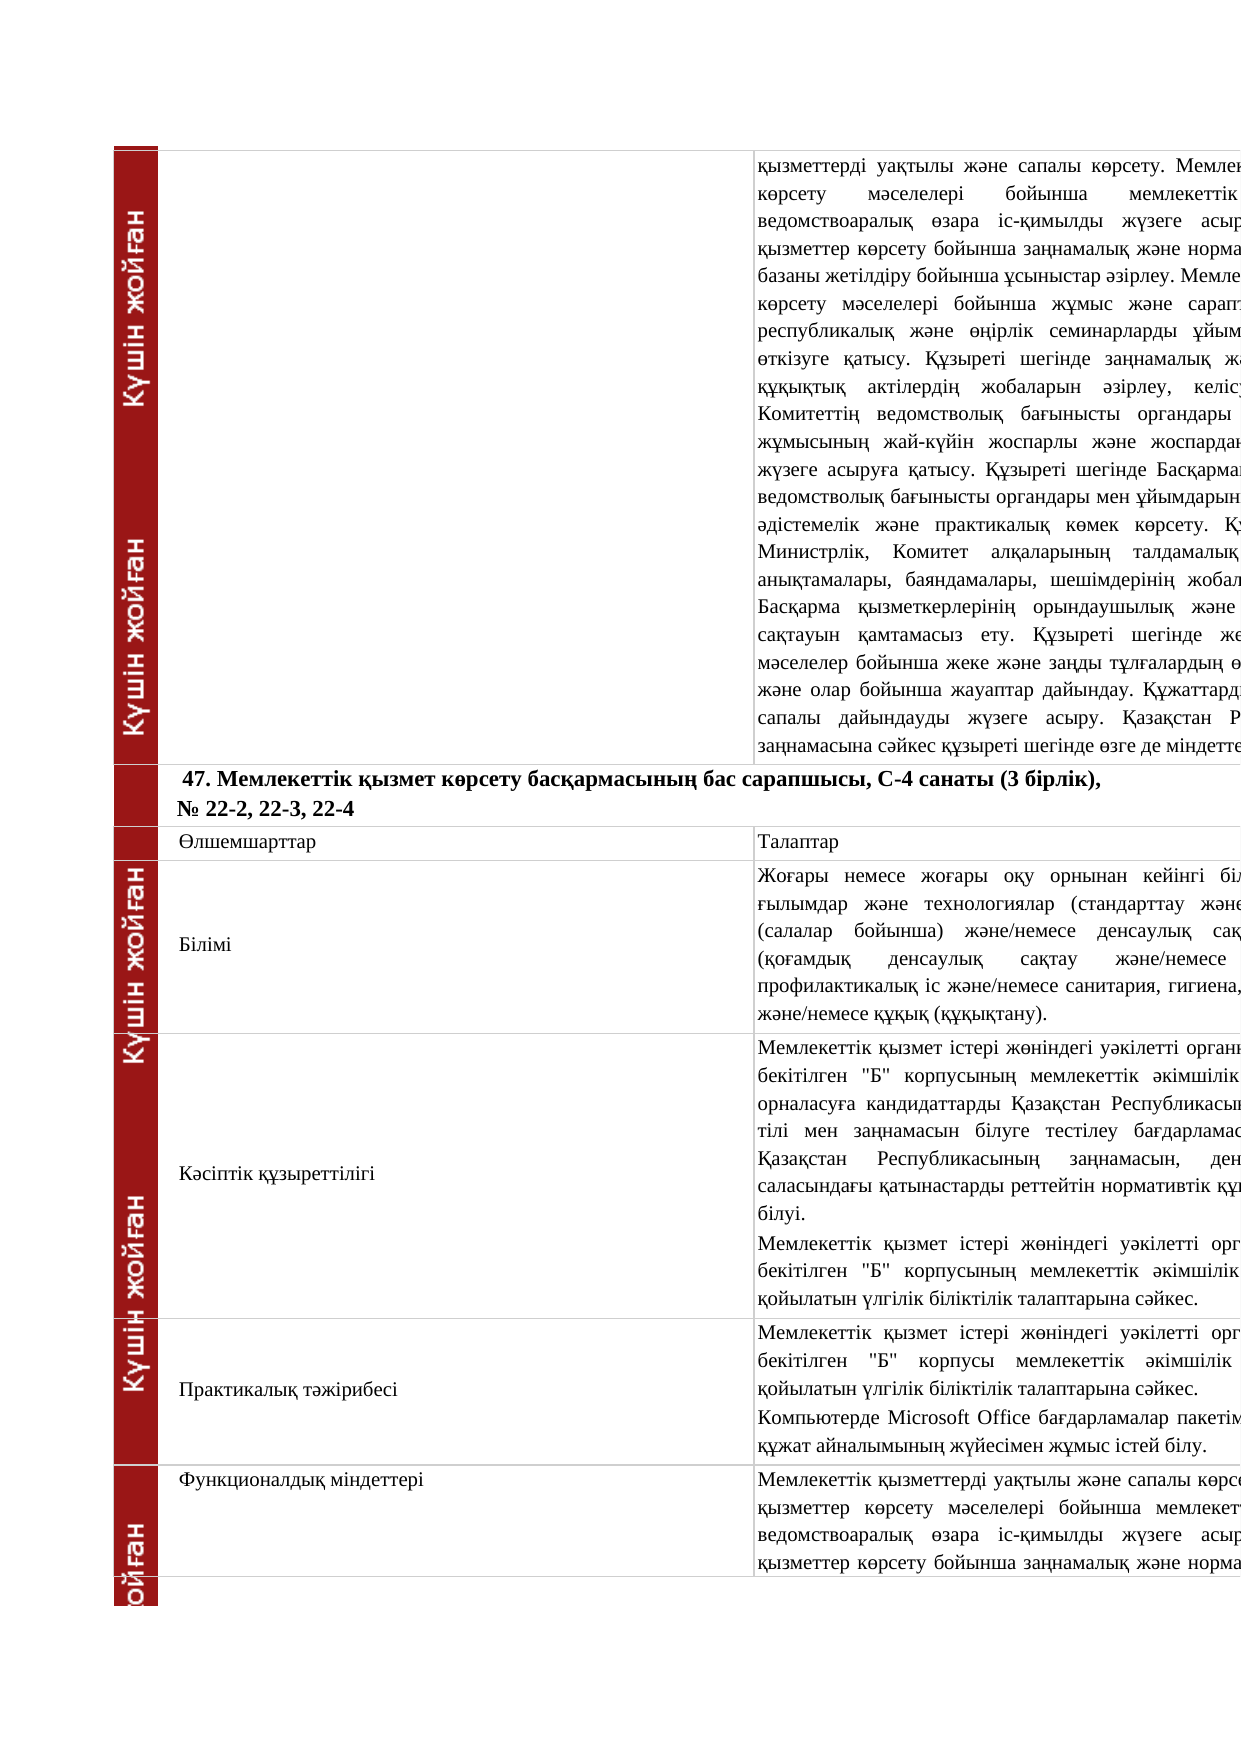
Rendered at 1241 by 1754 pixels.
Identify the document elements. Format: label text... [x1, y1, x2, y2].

table_cell Практикалық тәжірибесі [114, 1319, 753, 1464]
table_header Талаптар [755, 827, 1240, 860]
picture [114, 146, 158, 150]
table_cell Мемлекеттік қызмет істері жөніндегі уәкілетті органның актісімен бекітілген "Б" корпусы мемлекеттік әкімшілік лауазымдарына қойылатын үлгілік біліктілік талаптарына сәйкес. Компьютерде Microsoft Office бағдарламалар пакетімен, электрондық құжат айналымының жүйесімен жұмыс істей білу. [755, 1319, 1240, 1464]
table_cell Жоғары немесе жоғары оқу орнынан кейінгі білім: техникалық ғылымдар және технологиялар (стандарттау және сертификаттау (салалар бойынша) және/немесе денсаулық сақтау (медицина) (қоғамдық денсаулық сақтау және/немесе медициналық-профилактикалық іс және/немесе санитария, гигиена, эпидемиология) және/немесе құқық (құқықтану). [755, 861, 1240, 1032]
text 47. Мемлекеттік қызмет көрсету басқармасының бас сарапшысы, C-4 санаты (3 бірлік), № 22-2, 22-3, 22-4 [112, 765, 1128, 822]
picture [114, 1577, 158, 1606]
table_cell Мемлекеттік қызмет істері жөніндегі уәкілетті органның бұйрығымен бекітілген "Б" корпусының мемлекеттік әкімшілік лауазымдарына орналасуға кандидаттарды Қазақстан Республикасының мемлекеттік тілі мен заңнамасын білуге тестілеу бағдарламасында көзделген Қазақстан Республикасының заңнамасын, денсаулық сақтау саласындағы қатынастарды реттейтін нормативтік құқықтық актілерді білуі. Мемлекеттік қызмет істері жөніндегі уәкілетті органның актіcімен бекітілген "Б" корпусының мемлекеттік әкімшілік лауазымдарына қойылатын үлгілік біліктілік талаптарына сәйкес. [755, 1034, 1240, 1317]
table_cell Функционалдық міндеттері [114, 1466, 753, 1576]
table_header Өлшемшарттар [114, 827, 753, 860]
picture [114, 822, 158, 826]
table_cell Функционалдық міндеттері [114, 151, 753, 764]
table_cell Білімі [114, 861, 753, 1032]
table_cell Кәсіптік құзыреттілігі [114, 1034, 753, 1317]
